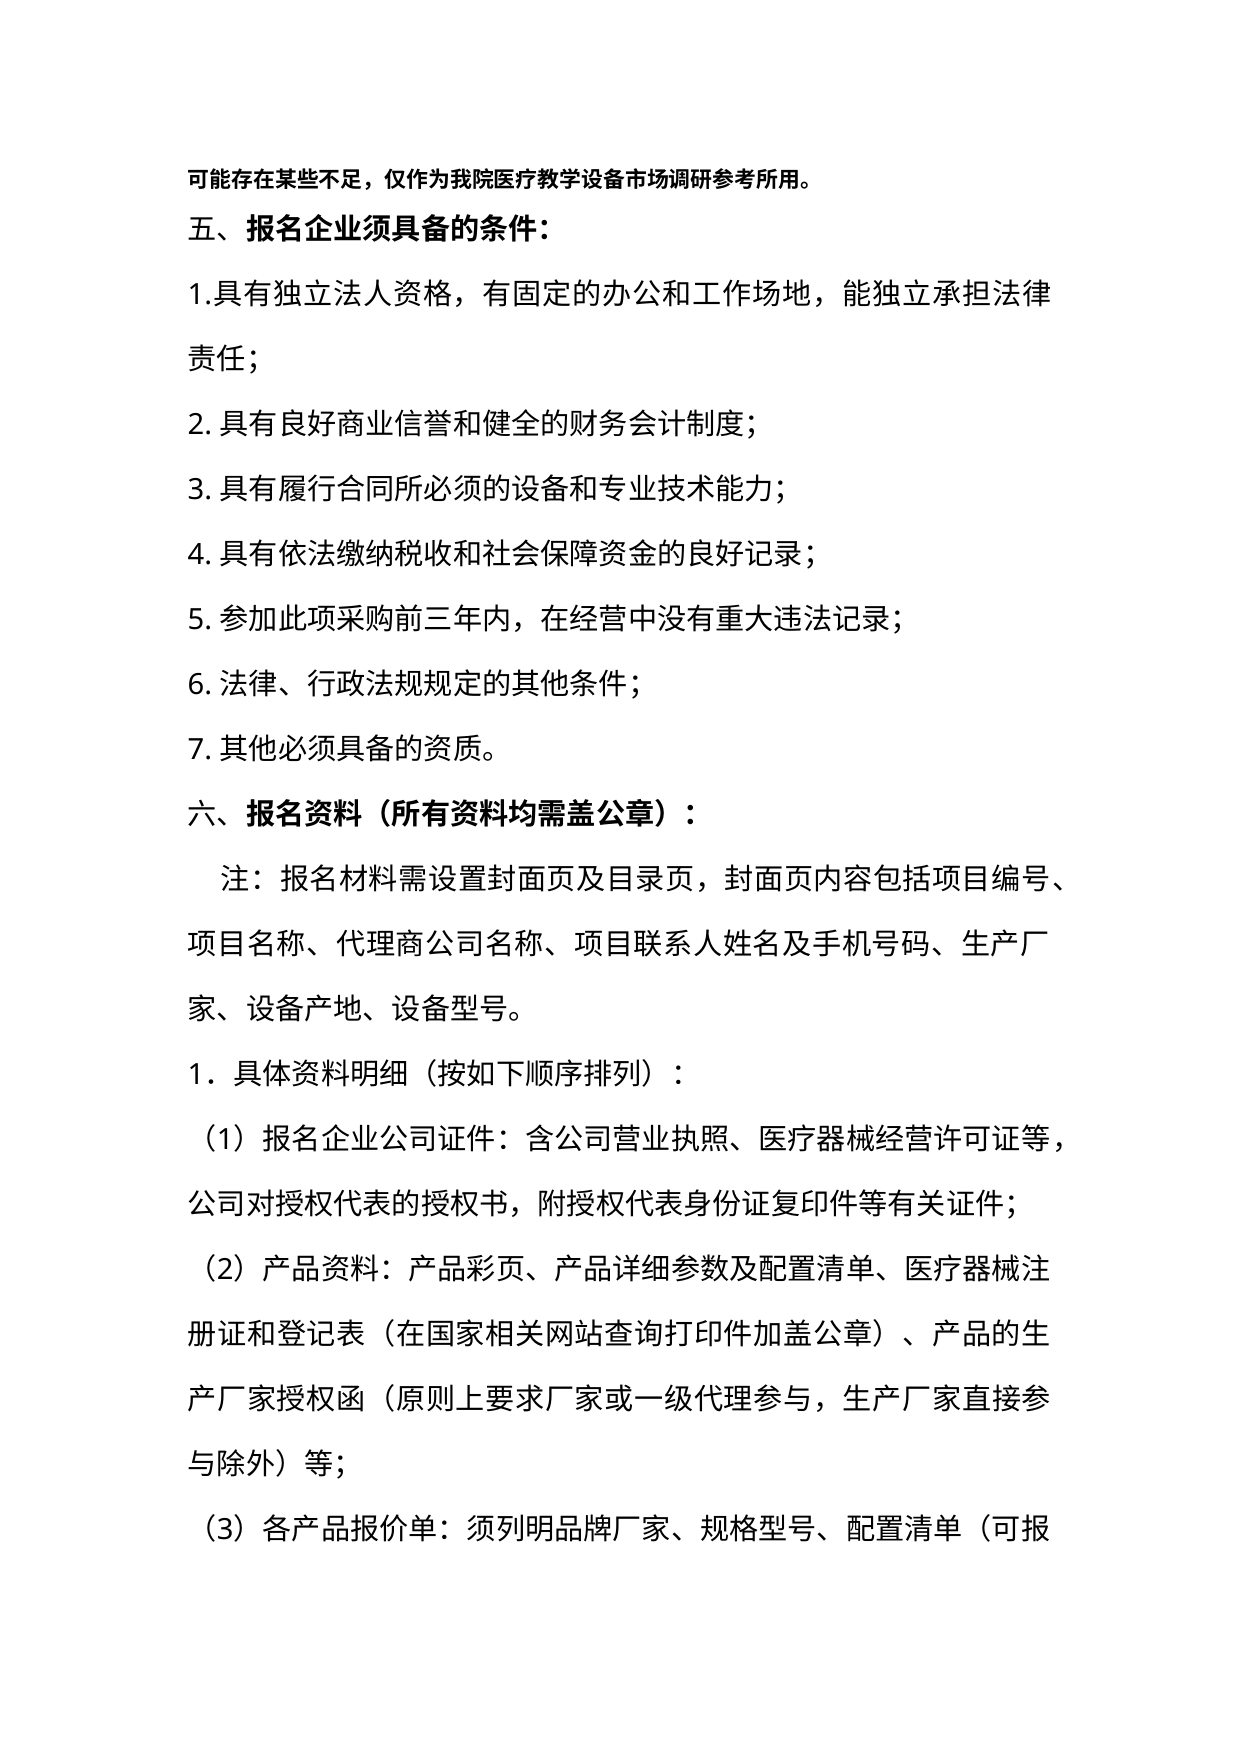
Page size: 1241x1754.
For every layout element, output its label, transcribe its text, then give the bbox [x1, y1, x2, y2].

text 五、报名企业须具备的条件： [187, 194, 1053, 259]
text 注：报名材料需设置封面页及目录页，封面页内容包括项目编号、项目名称、代理商公司名称、项目联系人姓名及手机号码、生产厂家、设备产地、设备型号。 [187, 844, 1053, 1039]
text 5. 参加此项采购前三年内，在经营中没有重大违法记录； [187, 584, 1053, 649]
text 3. 具有履行合同所必须的设备和专业技术能力； [187, 454, 1053, 519]
text 1.具有独立法人资格，有固定的办公和工作场地，能独立承担法律责任； [187, 259, 1053, 389]
text 六、报名资料（所有资料均需盖公章）： [187, 779, 1053, 844]
text 1．具体资料明细（按如下顺序排列）： [187, 1039, 1053, 1104]
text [187, 1494, 1053, 1559]
text （2）产品资料：产品彩页、产品详细参数及配置清单、医疗器械注册证和登记表（在国家相关网站查询打印件加盖公章）、产品的生产厂家授权函（原则上要求厂家或一级代理参与，生产厂家直接参与除外）等； [187, 1234, 1053, 1494]
text 7. 其他必须具备的资质。 [187, 714, 1053, 779]
text （1）报名企业公司证件：含公司营业执照、医疗器械经营许可证等，公司对授权代表的授权书，附授权代表身份证复印件等有关证件； [187, 1104, 1053, 1234]
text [187, 162, 1053, 194]
text 4. 具有依法缴纳税收和社会保障资金的良好记录； [187, 519, 1053, 584]
text 2. 具有良好商业信誉和健全的财务会计制度； [187, 389, 1053, 454]
text 6. 法律、行政法规规定的其他条件； [187, 649, 1053, 714]
